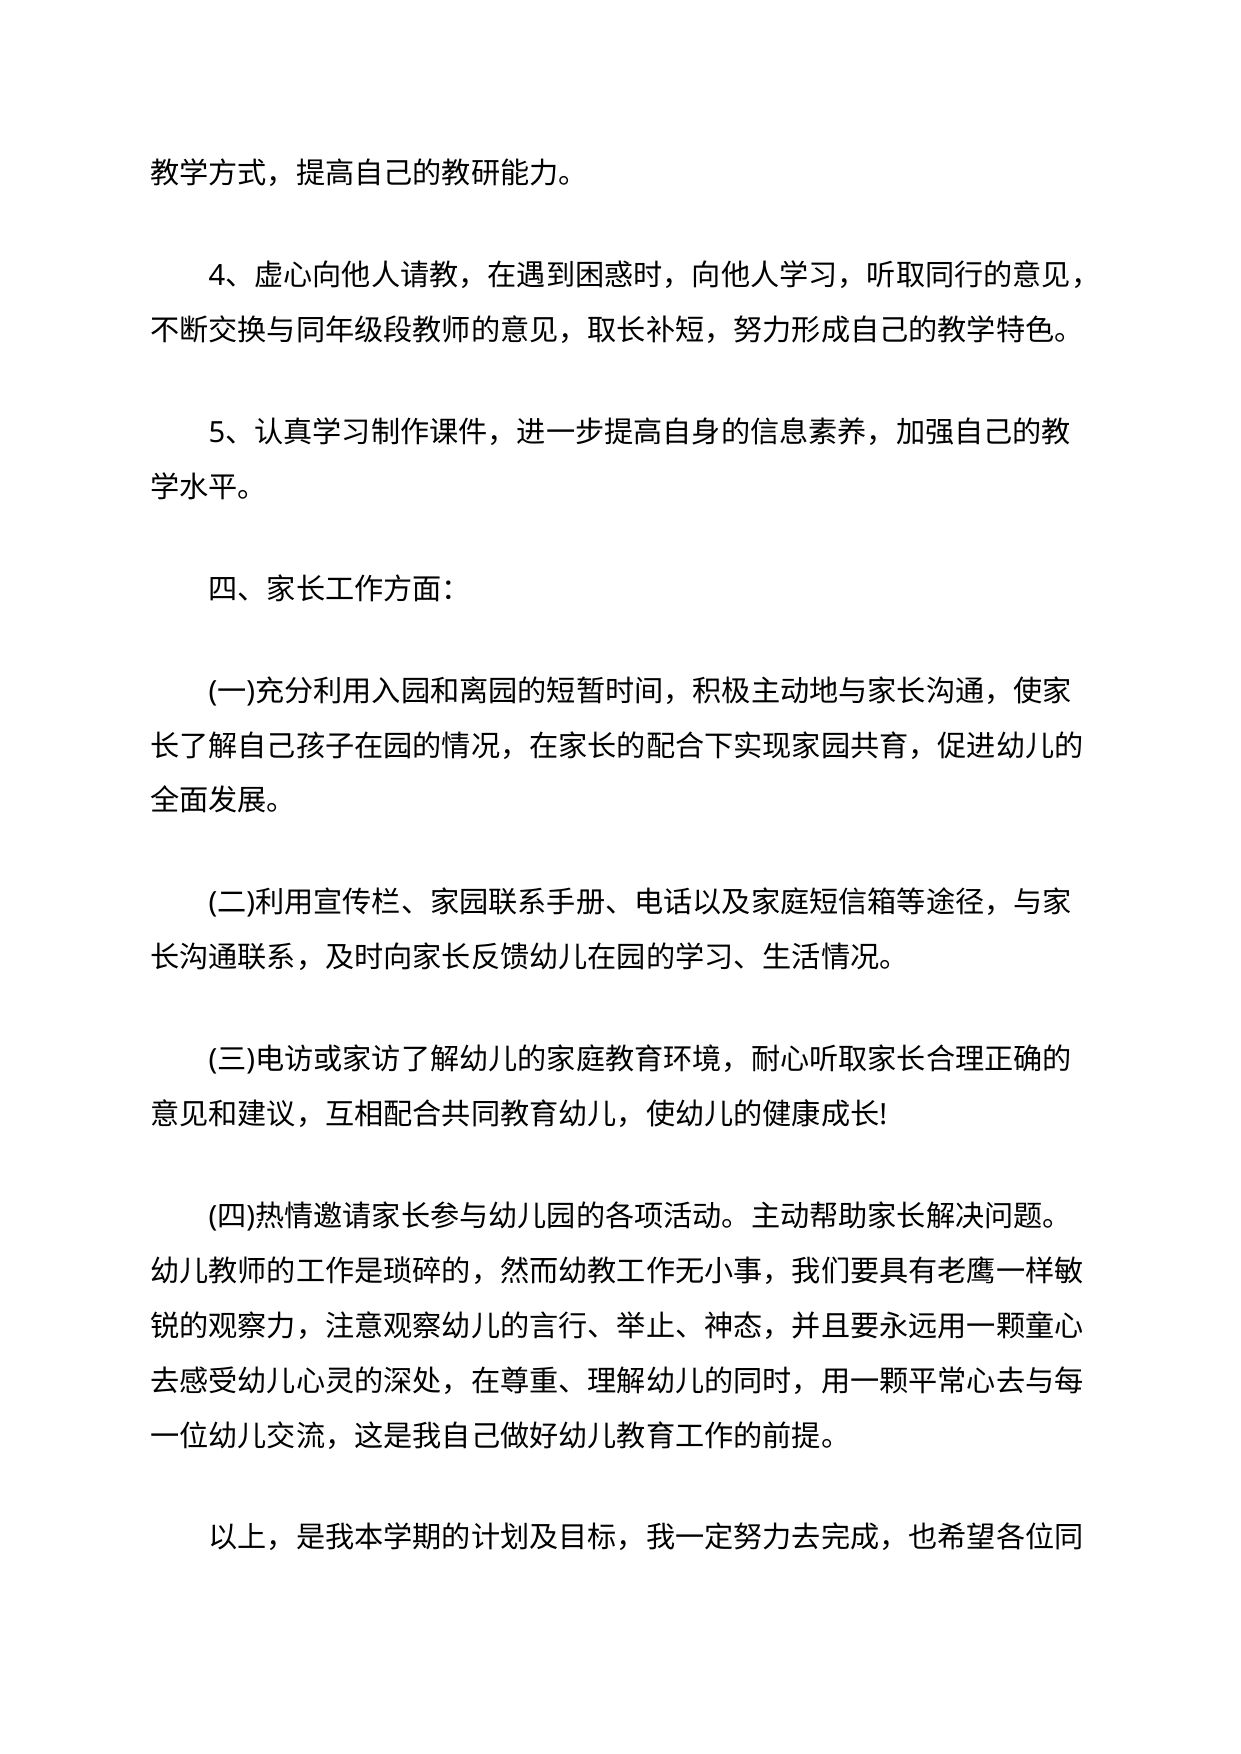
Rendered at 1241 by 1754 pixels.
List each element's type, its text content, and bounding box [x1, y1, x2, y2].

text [150, 1514, 1090, 1556]
text (三)电访或家访了解幼儿的家庭教育环境，耐心听取家长合理正确的意见和建议，互相配合共同教育幼儿，使幼儿的健康成长! [150, 1036, 1090, 1133]
text 5、认真学习制作课件，进一步提高自身的信息素养，加强自己的教学水平。 [150, 408, 1090, 506]
text 4、虚心向他人请教，在遇到困惑时，向他人学习，听取同行的意见，不断交换与同年级段教师的意见，取长补短，努力形成自己的教学特色。 [150, 252, 1090, 349]
text (四)热情邀请家长参与幼儿园的各项活动。主动帮助家长解决问题。幼儿教师的工作是琐碎的，然而幼教工作无小事，我们要具有老鹰一样敏锐的观察力，注意观察幼儿的言行、举止、神态，并且要永远用一颗童心去感受幼儿心灵的深处，在尊重、理解幼儿的同时，用一颗平常心去与每一位幼儿交流，这是我自己做好幼儿教育工作的前提。 [150, 1192, 1090, 1454]
text (二)利用宣传栏、家园联系手册、电话以及家庭短信箱等途径，与家长沟通联系，及时向家长反馈幼儿在园的学习、生活情况。 [150, 879, 1090, 976]
text 四、家长工作方面： [150, 565, 1090, 608]
text (一)充分利用入园和离园的短暂时间，积极主动地与家长沟通，使家长了解自己孩子在园的情况，在家长的配合下实现家园共育，促进幼儿的全面发展。 [150, 667, 1090, 819]
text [150, 150, 1090, 192]
